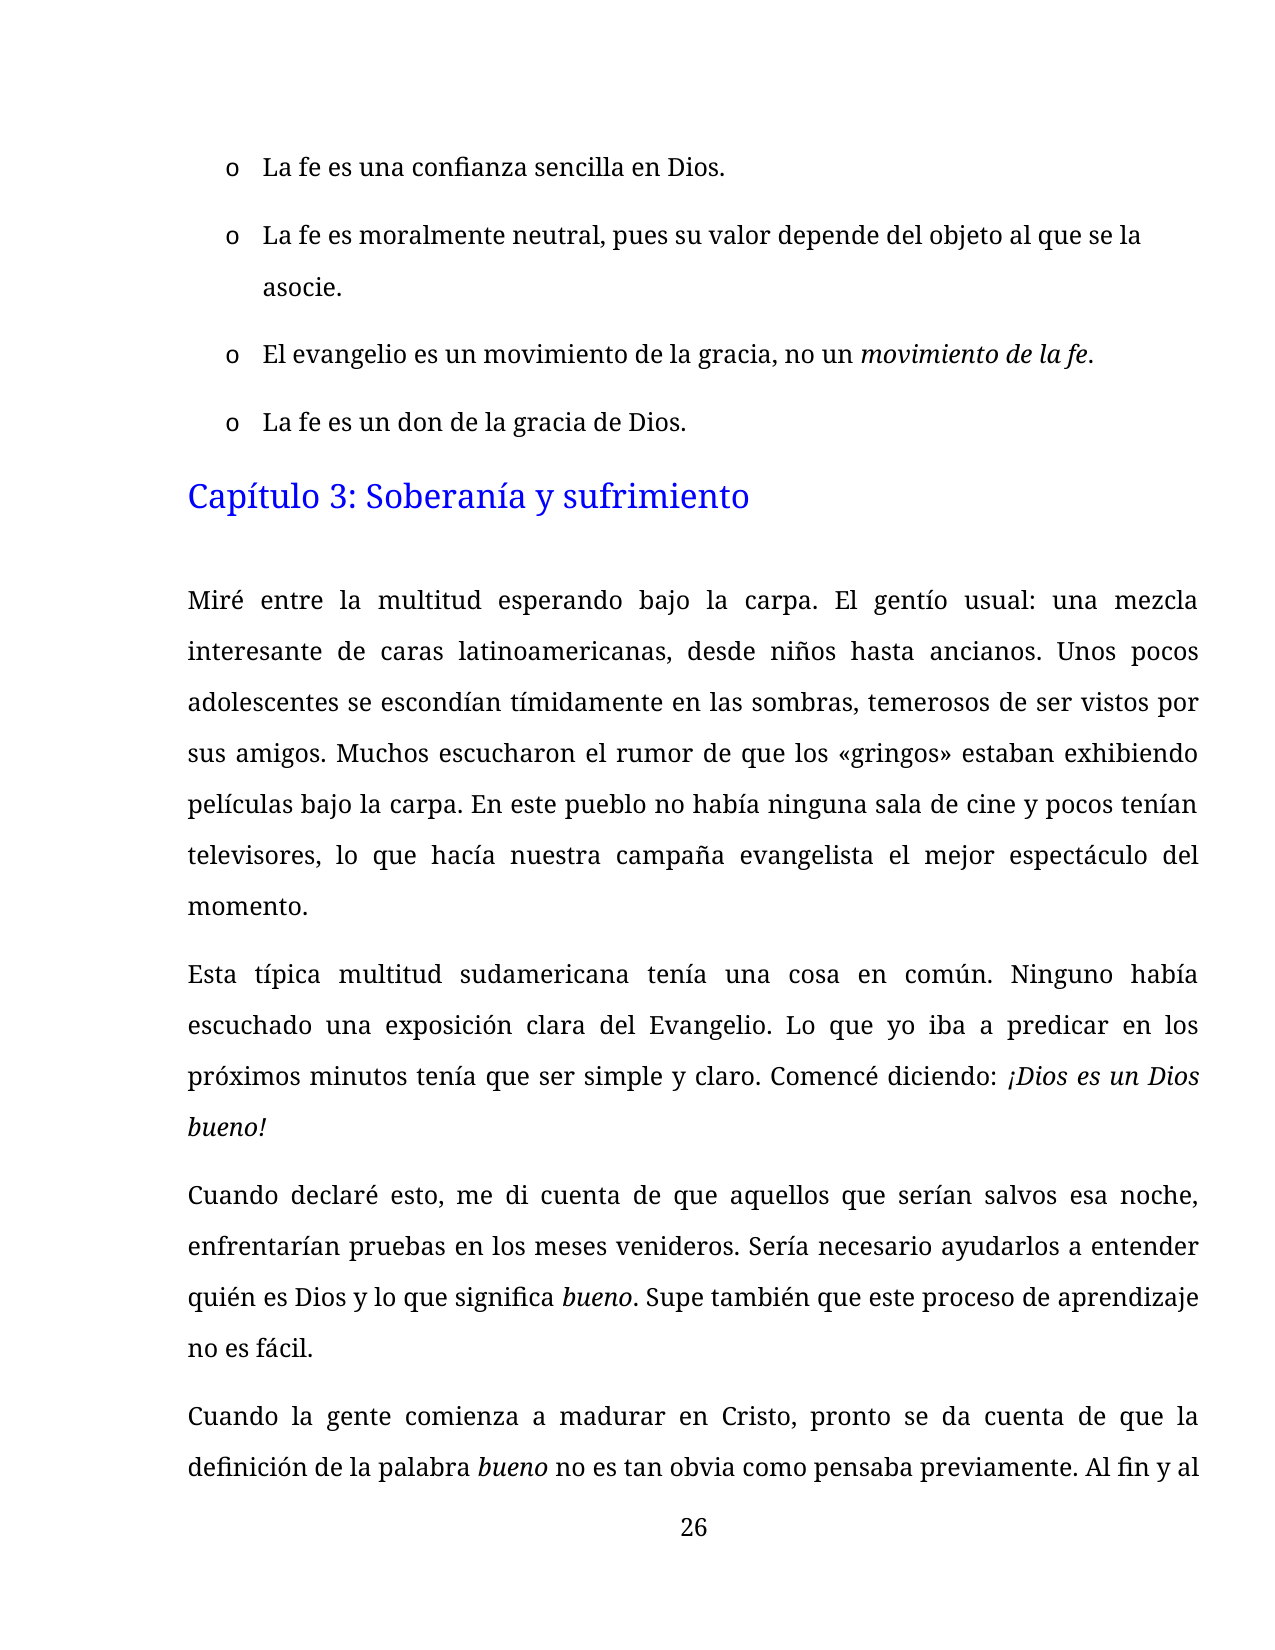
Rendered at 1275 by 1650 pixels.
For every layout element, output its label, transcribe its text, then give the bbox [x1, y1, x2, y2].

list La fe es un don de la gracia de Dios. [225, 405, 1200, 439]
list El evangelio es un movimiento de la gracia, no un movimiento de la fe. [225, 337, 1200, 371]
text Cuando declaré esto, me di cuenta de que aquellos que serían salvos esa noche, enfrentarían pruebas en los meses venideros. Sería necesario ayudarlos a entender quién es Dios y lo que significa bueno. Supe también que este proceso de aprendizaje no es fácil. [187, 1178, 1200, 1365]
list La fe es moralmente neutral, pues su valor depende del objeto al que se la asocie. [225, 218, 1200, 303]
text Miré entre la multitud esperando bajo la carpa. El gentío usual: una mezcla interesante de caras latinoamericanas, desde niños hasta ancianos. Unos pocos adolescentes se escondían tímidamente en las sombras, temerosos de ser vistos por sus amigos. Muchos escucharon el rumor de que los «gringos» estaban exhibiendo películas bajo la carpa. En este pueblo no había ninguna sala de cine y pocos tenían televisores, lo que hacía nuestra campaña evangelista el mejor espectáculo del momento. [187, 583, 1200, 923]
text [187, 1398, 1200, 1483]
subtitle Capítulo 3: Soberanía y sufrimiento [187, 473, 1200, 518]
list La fe es una confianza sencilla en Dios. [225, 150, 1200, 184]
text Esta típica multitud sudamericana tenía una cosa en común. Ninguno había escuchado una exposición clara del Evangelio. Lo que yo iba a predicar en los próximos minutos tenía que ser simple y claro. Comencé diciendo: ¡Dios es un Dios bueno! [187, 957, 1200, 1144]
